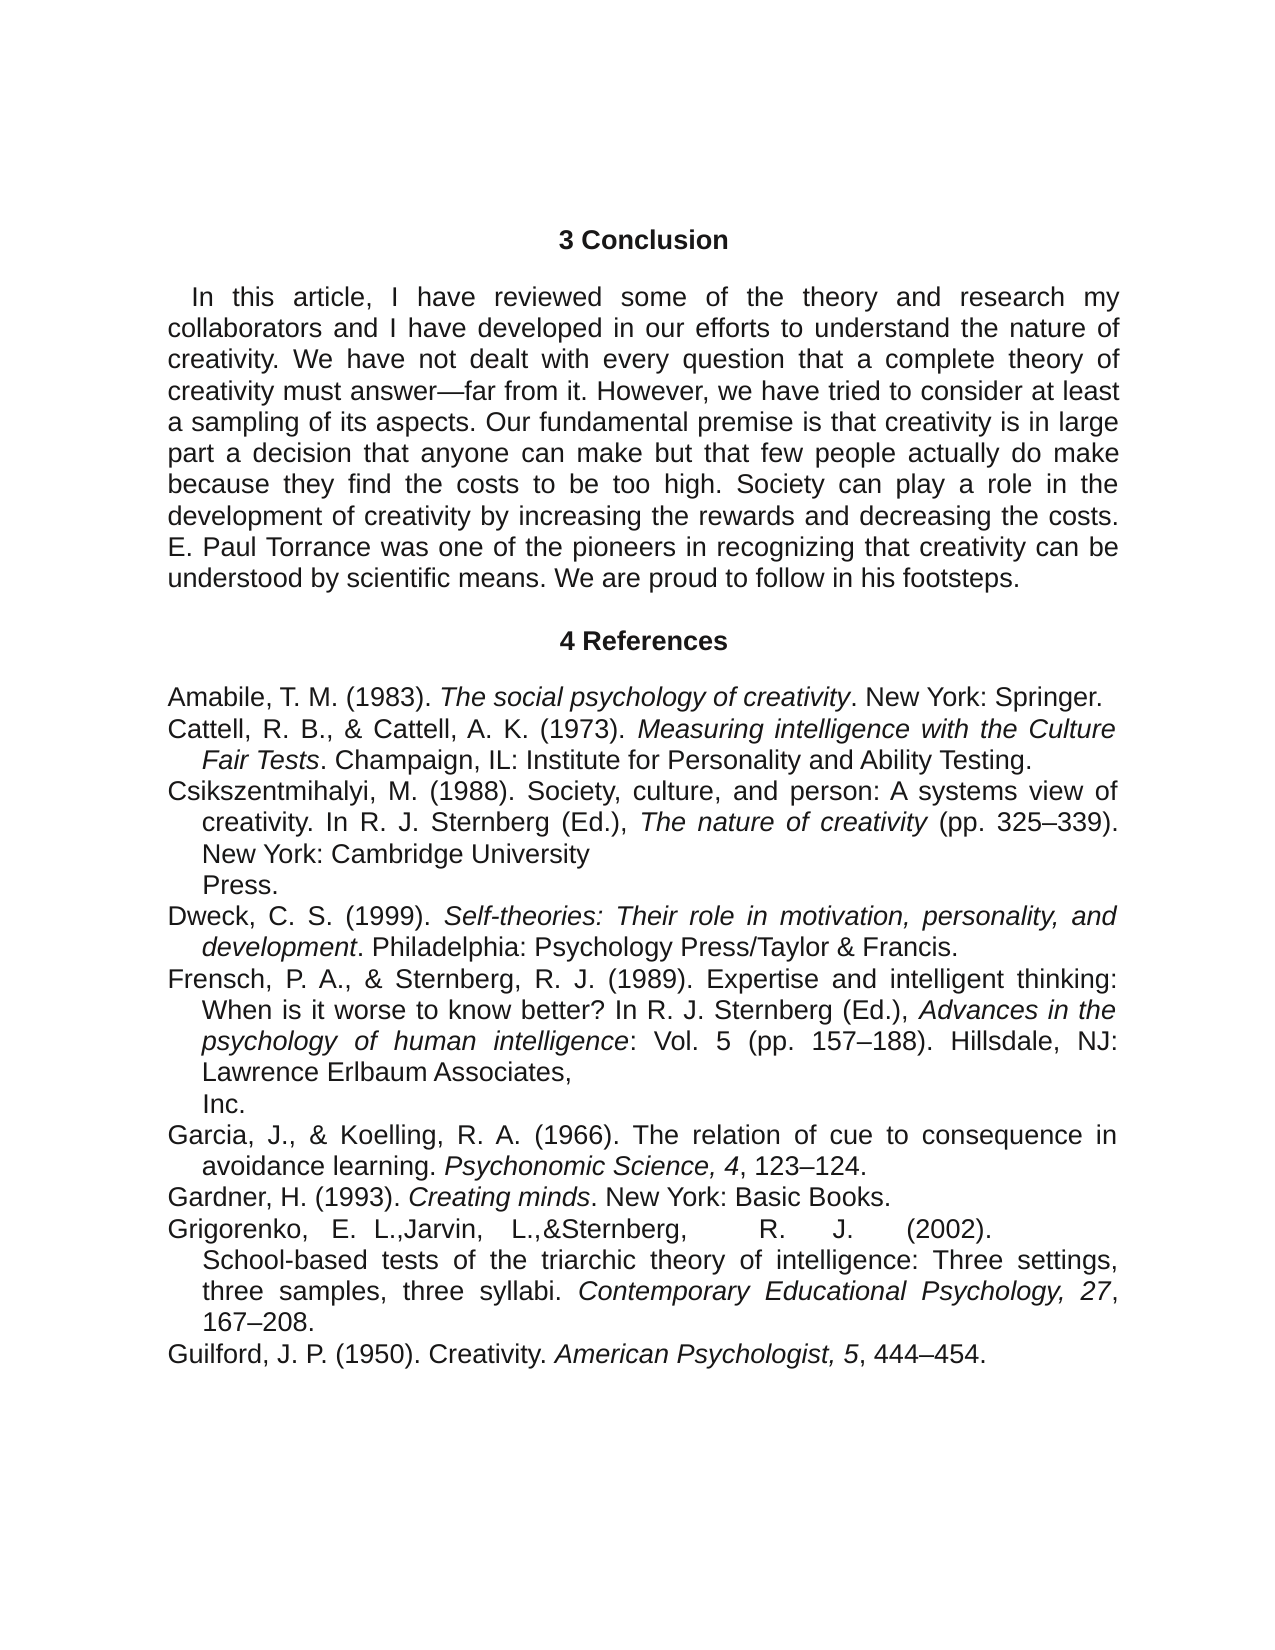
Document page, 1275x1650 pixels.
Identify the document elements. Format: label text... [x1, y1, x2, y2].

text Inc. [202, 1088, 1119, 1119]
subtitle 4 References [169, 624, 1119, 656]
text In this article, I have reviewed some of the theory and research my collaborators and I have developed in our efforts to understand the nature of creativity. We have not dealt with every question that a complete theory of creativity must answer—far from it. However, we have tried to consider at least a sampling of its aspects. Our fundamental premise is that creativity is in large part a decision that anyone can make but that few people actually do make because they find the costs to be too high. Society can play a role in the development of creativity by increasing the rewards and decreasing the costs. E. Paul Torrance was one of the pioneers in recognizing that creativity can be understood by scientific means. We are proud to follow in his footsteps. [167, 281, 1120, 593]
text Csikszentmihalyi, M. (1988). Society, culture, and person: A systems view of creativity. In R. J. Sternberg (Ed.), The nature of creativity (pp. 325–339). New York: Cambridge University [167, 775, 1119, 869]
text Dweck, C. S. (1999). Self-theories: Their role in motivation, personality, and development. Philadelphia: Psychology Press/Taylor & Francis. [167, 900, 1120, 963]
text Frensch, P. A., & Sternberg, R. J. (1989). Expertise and intelligent thinking: When is it worse to know better? In R. J. Sternberg (Ed.), Advances in the psychology of human intelligence: Vol. 5 (pp. 157–188). Hillsdale, NJ: Lawrence Erlbaum Associates, [167, 963, 1119, 1088]
text School-based tests of the triarchic theory of intelligence: Three settings, three samples, three syllabi. Contemporary Educational Psychology, 27, 167–208. [202, 1244, 1119, 1338]
text Cattell, R. B., & Cattell, A. K. (1973). Measuring intelligence with the Culture Fair Tests. Champaign, IL: Institute for Personality and Ability Testing. [167, 713, 1119, 775]
text Gardner, H. (1993). Creating minds. New York: Basic Books. [167, 1181, 1119, 1213]
text Guilford, J. P. (1950). Creativity. American Psychologist, 5, 444–454. [167, 1338, 1119, 1369]
subtitle 3 Conclusion [169, 224, 1119, 255]
text Amabile, T. M. (1983). The social psychology of creativity. New York: Springer. [167, 681, 1119, 713]
text Garcia, J., & Koelling, R. A. (1966). The relation of cue to consequence in avoidance learning. Psychonomic Science, 4, 123–124. [167, 1119, 1119, 1181]
text Grigorenko, E. L., Jarvin, L., & Sternberg, R. J. (2002). [167, 1213, 1119, 1244]
text Press. [202, 869, 1119, 900]
